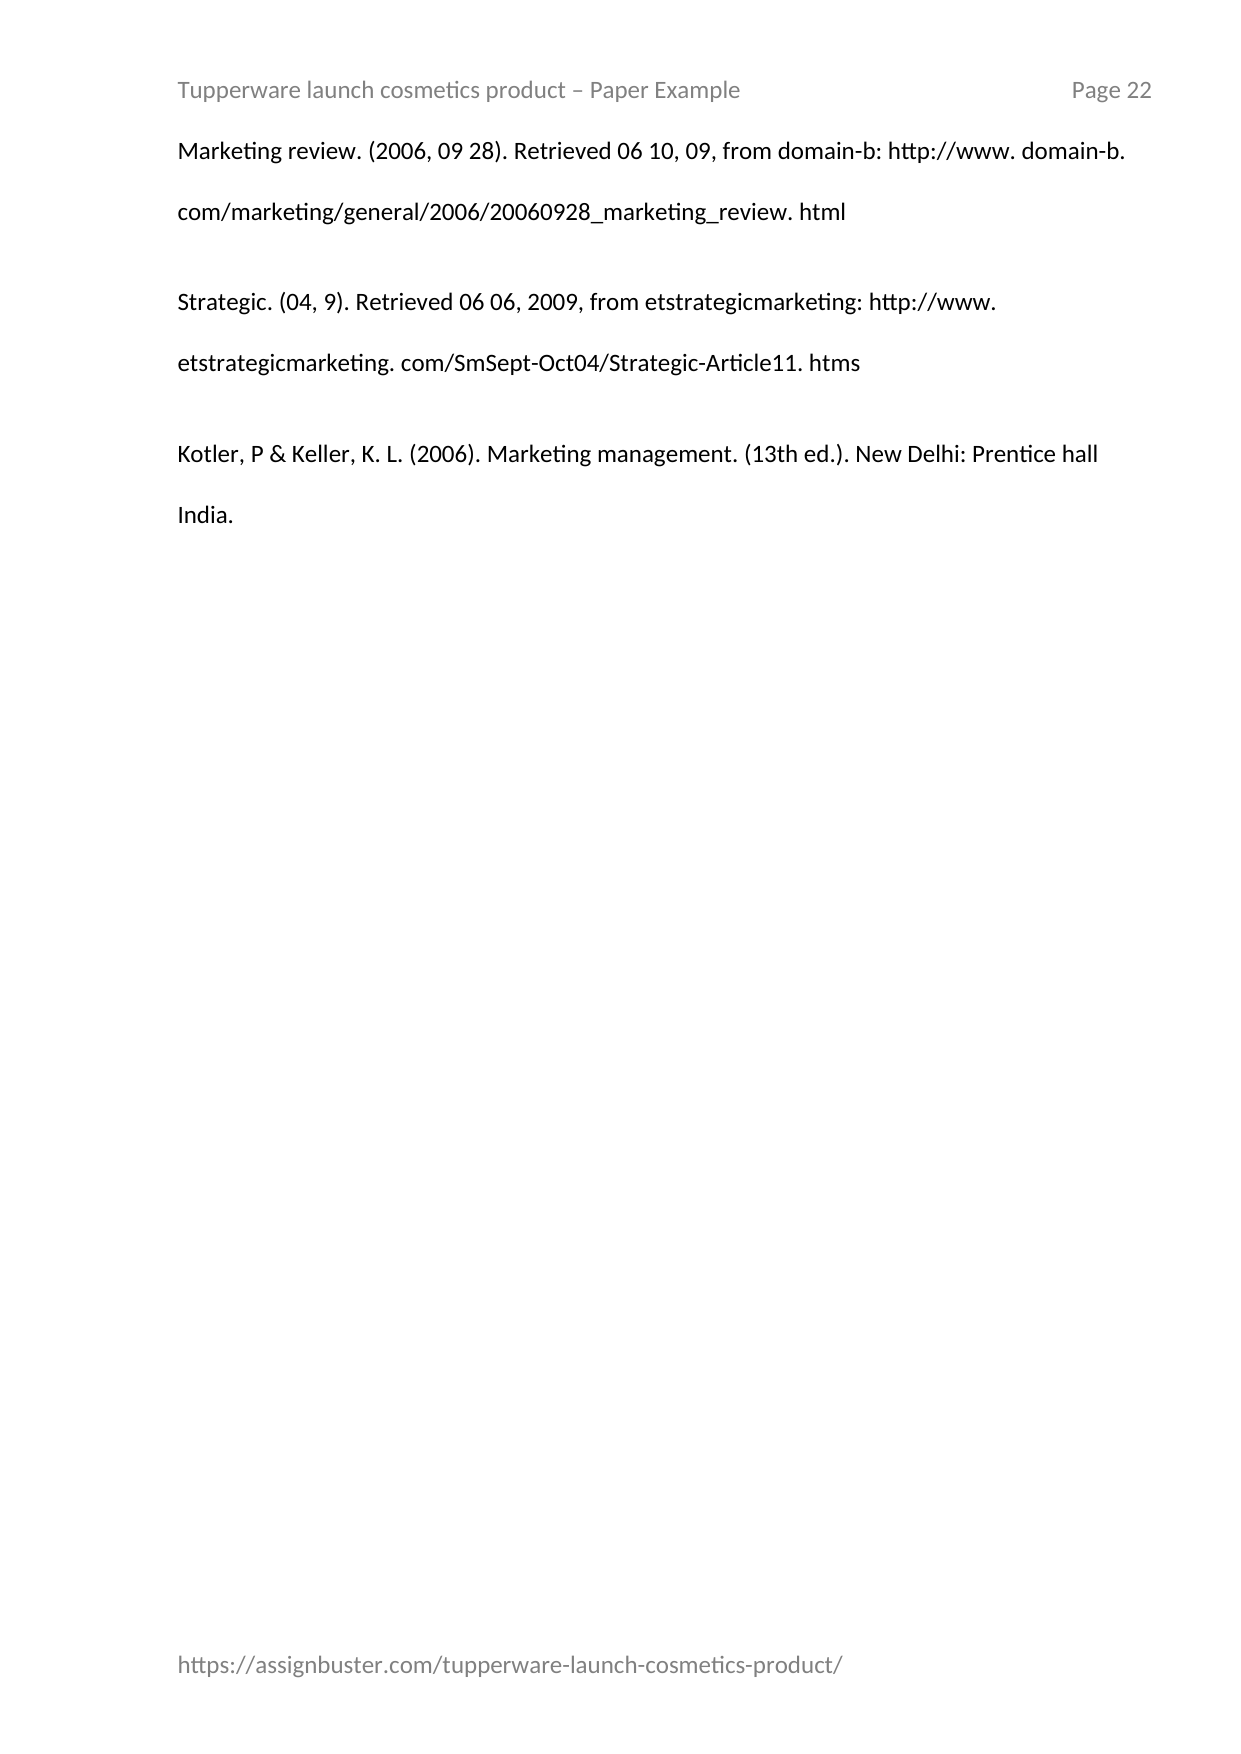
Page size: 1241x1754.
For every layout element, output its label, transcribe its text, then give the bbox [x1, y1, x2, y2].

text Marketing review. (2006, 09 28). Retrieved 06 10, 09, from domain-b: http://www. domain-b. com/marketing/general/2006/20060928_marketing_review. html [177, 135, 1152, 226]
text Kotler, P & Keller, K. L. (2006). Marketing management. (13th ed.). New Delhi: Prentice hall India. [177, 438, 1152, 529]
text Strategic. (04, 9). Retrieved 06 06, 2009, from etstrategicmarketing: http://www. etstrategicmarketing. com/SmSept-Oct04/Strategic-Article11. htms [177, 286, 1152, 378]
